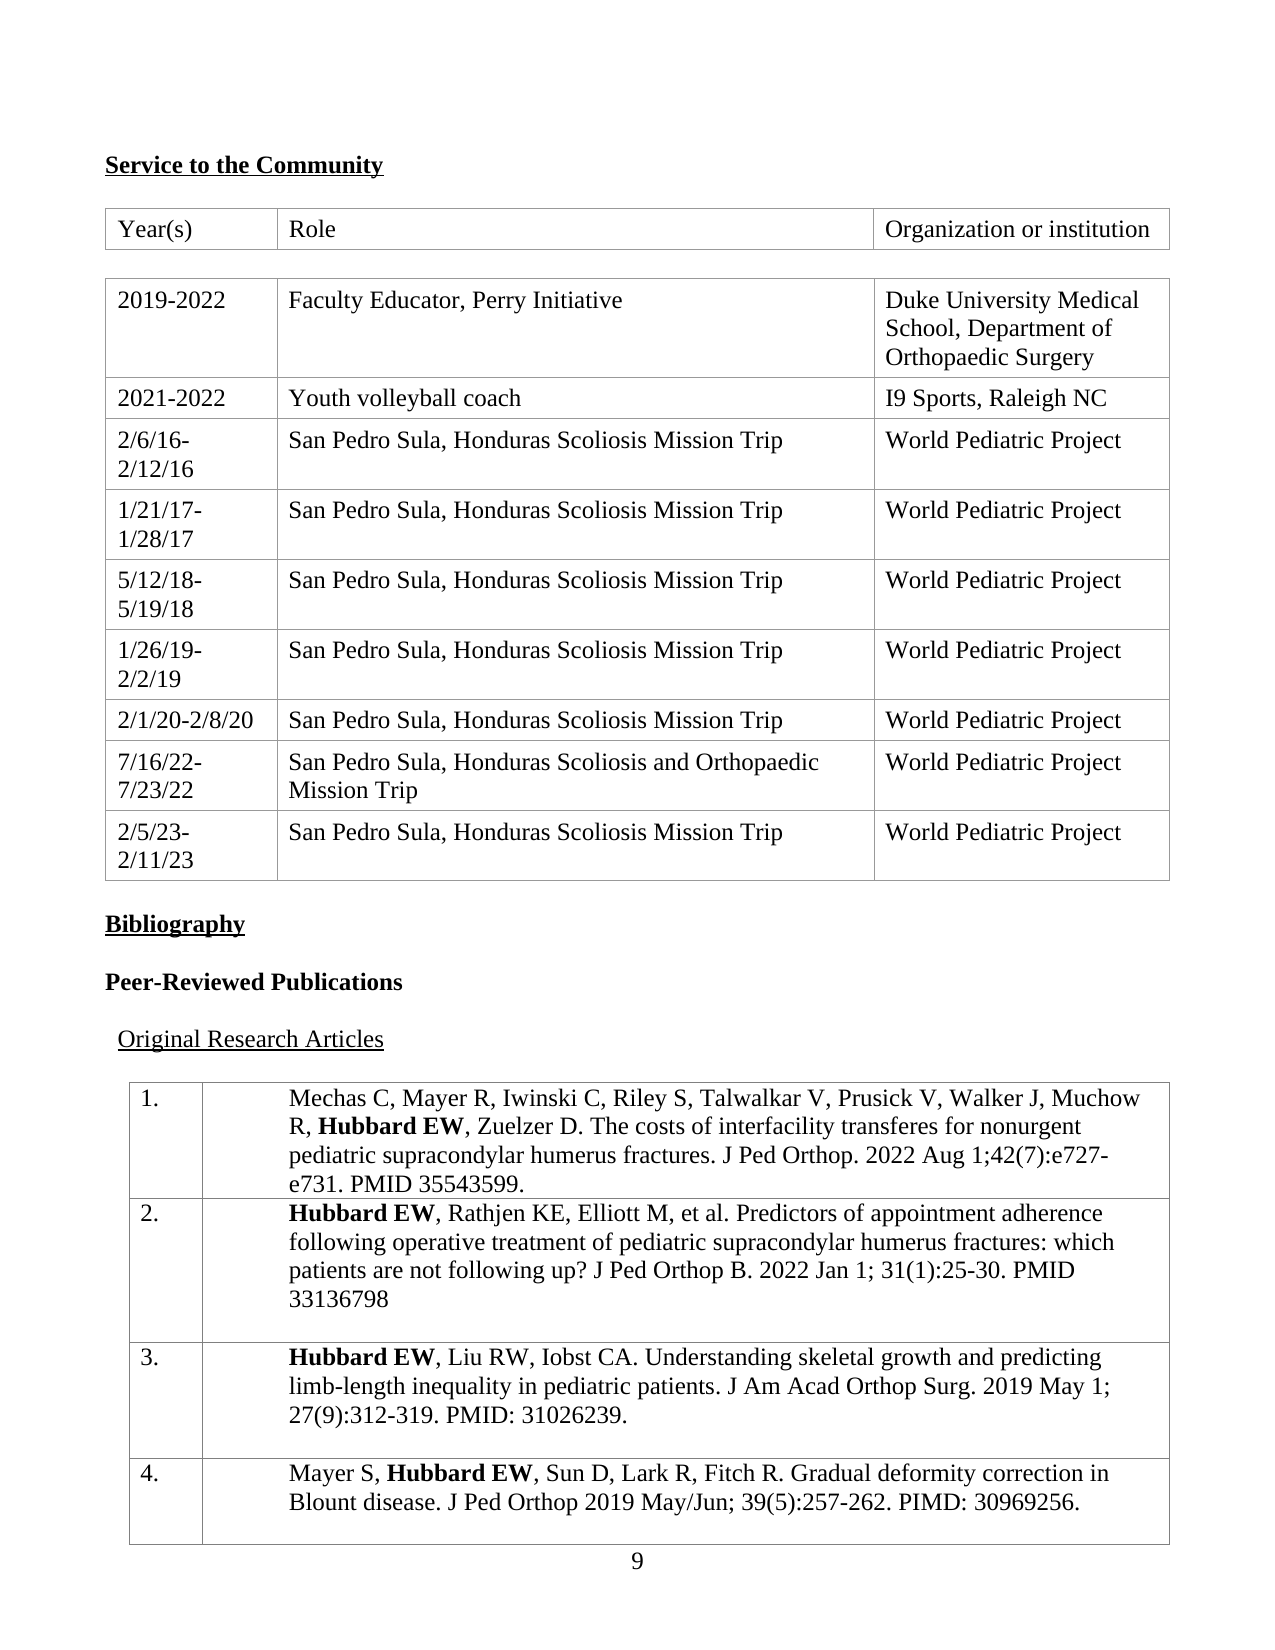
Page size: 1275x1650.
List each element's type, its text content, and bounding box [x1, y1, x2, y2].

table_cell San Pedro Sula, Honduras Scoliosis Mission Trip [278, 700, 874, 740]
table_cell Hubbard EW, Rathjen KE, Elliott M, et al. Predictors of appointment adherence following operative treatment of pediatric supracondylar humerus fractures: which patients are not following up? J Ped Orthop B. 2022 Jan 1; 31(1):25-30. PMID 33136798 [203, 1199, 1169, 1342]
table_cell World Pediatric Project [875, 811, 1169, 880]
table_header Faculty Educator, Perry Initiative [278, 279, 874, 377]
table_cell 5/12/18-5/19/18 [106, 560, 277, 629]
table_cell San Pedro Sula, Honduras Scoliosis Mission Trip [278, 419, 874, 488]
text Bibliography [105, 909, 1170, 938]
table_cell Mayer S, Hubbard EW, Sun D, Lark R, Fitch R. Gradual deformity correction in Blount disease. J Ped Orthop 2019 May/Jun; 39(5):257-262. PIMD: 30969256. [203, 1459, 1169, 1544]
table_cell [130, 1199, 202, 1342]
table_header Organization or institution [874, 209, 1169, 249]
table_header Year(s) [106, 209, 277, 249]
table_cell 2/6/16-2/12/16 [106, 419, 277, 488]
table_cell 2021-2022 [106, 378, 277, 418]
table_cell San Pedro Sula, Honduras Scoliosis and Orthopaedic Mission Trip [278, 741, 874, 810]
table_cell Youth volleyball coach [278, 378, 874, 418]
table_header [130, 1083, 202, 1198]
table_cell I9 Sports, Raleigh NC [875, 378, 1169, 418]
table_cell World Pediatric Project [875, 490, 1169, 558]
table_cell World Pediatric Project [875, 741, 1169, 810]
table_cell [130, 1459, 202, 1544]
text Original Research Articles [117, 1024, 1170, 1053]
table_cell 1/21/17-1/28/17 [106, 490, 277, 558]
table_cell 2/1/20-2/8/20 [106, 700, 277, 740]
table_cell Hubbard EW, Liu RW, Iobst CA. Understanding skeletal growth and predicting limb-length inequality in pediatric patients. J Am Acad Orthop Surg. 2019 May 1; 27(9):312-319. PMID: 31026239. [203, 1343, 1169, 1457]
table_cell San Pedro Sula, Honduras Scoliosis Mission Trip [278, 560, 874, 629]
table_cell World Pediatric Project [875, 419, 1169, 488]
table_cell World Pediatric Project [875, 560, 1169, 629]
table_cell World Pediatric Project [875, 630, 1169, 699]
text Service to the Community [105, 150, 1170, 179]
table_cell San Pedro Sula, Honduras Scoliosis Mission Trip [278, 490, 874, 558]
table_cell World Pediatric Project [875, 700, 1169, 740]
table_cell 2/5/23-2/11/23 [106, 811, 277, 880]
table_cell 1/26/19-2/2/19 [106, 630, 277, 699]
table_header Mechas C, Mayer R, Iwinski C, Riley S, Talwalkar V, Prusick V, Walker J, Muchow R, Hubbard EW, Zuelzer D. The costs of interfacility transferes for nonurgent pediatric supracondylar humerus fractures. J Ped Orthop. 2022 Aug 1;42(7):e727-e731. PMID 35543599. [203, 1083, 1169, 1198]
table_cell 7/16/22-7/23/22 [106, 741, 277, 810]
table_header Role [278, 209, 873, 249]
table_cell [130, 1343, 202, 1457]
text Peer-Reviewed Publications [105, 967, 1170, 996]
table_header Duke University Medical School, Department of Orthopaedic Surgery [875, 279, 1169, 377]
table_header 2019-2022 [106, 279, 277, 377]
table_cell San Pedro Sula, Honduras Scoliosis Mission Trip [278, 630, 874, 699]
table_cell San Pedro Sula, Honduras Scoliosis Mission Trip [278, 811, 874, 880]
